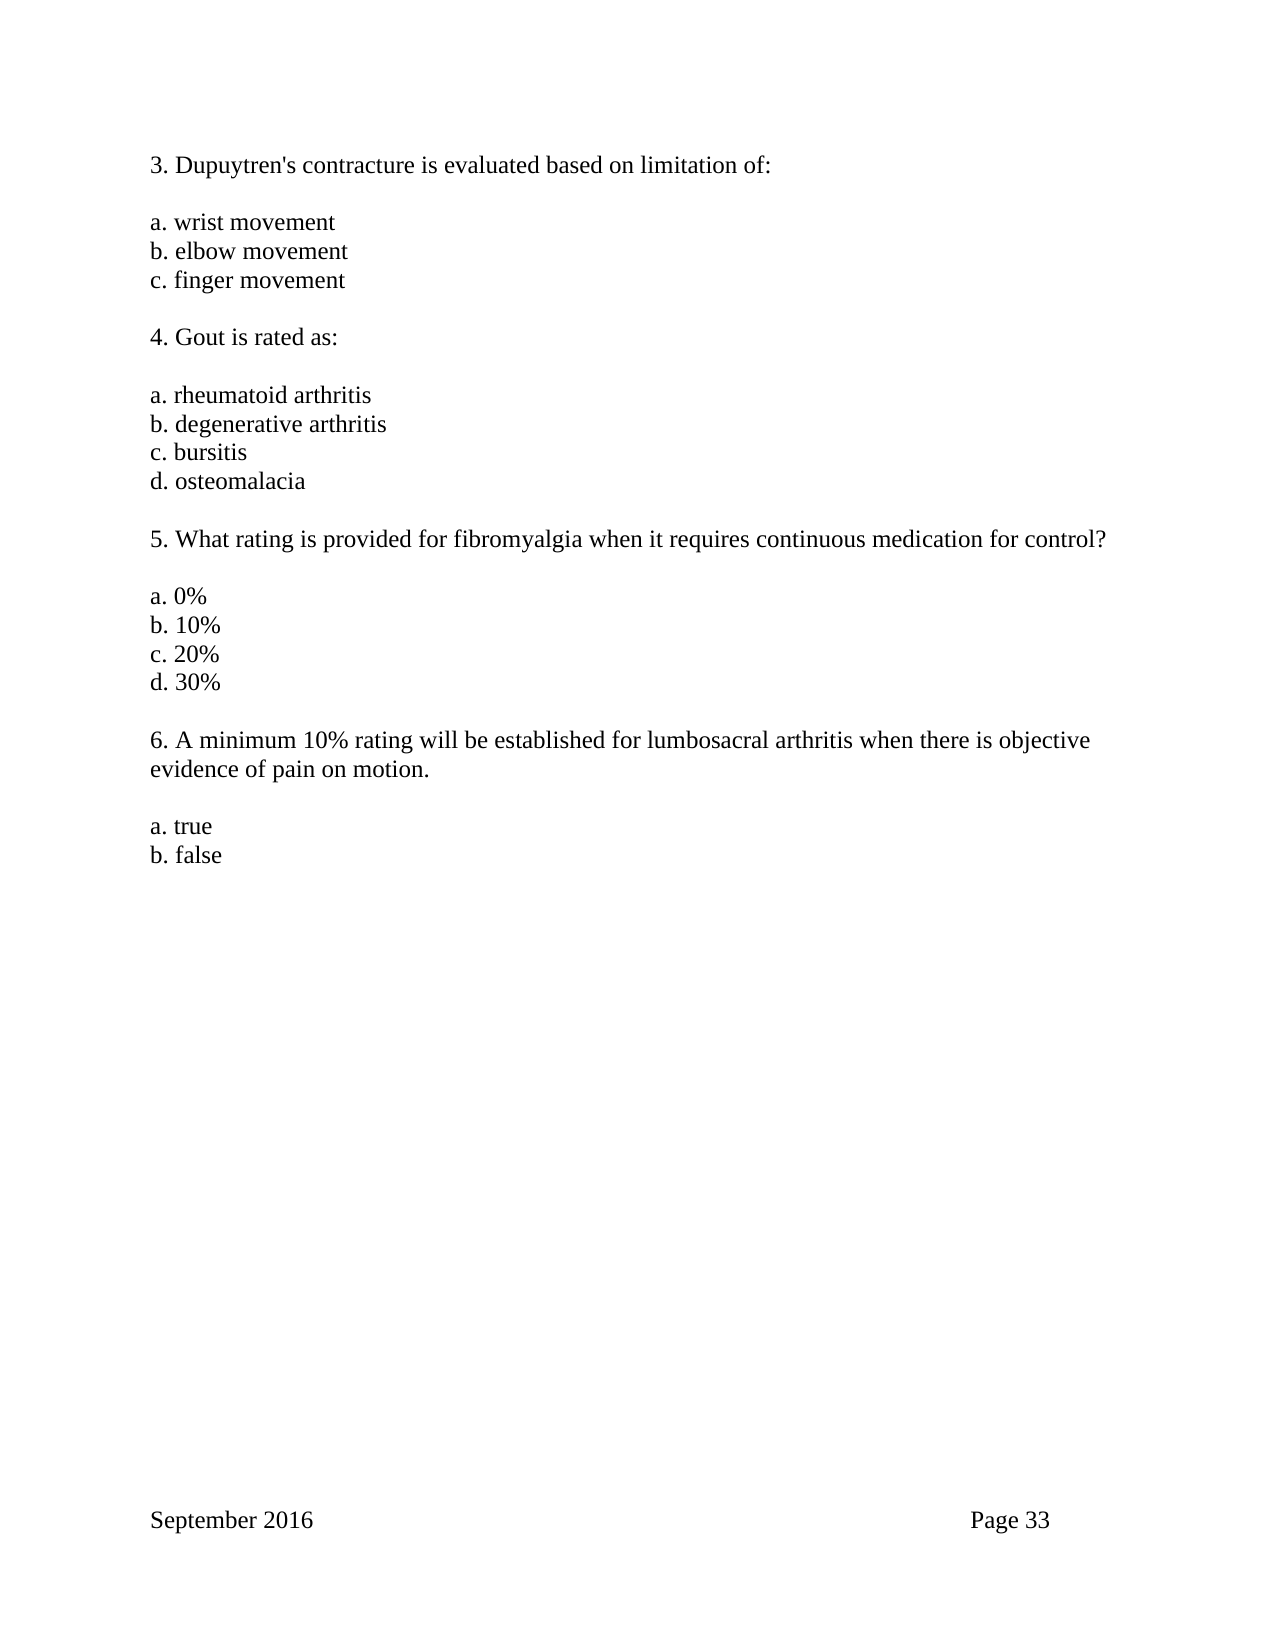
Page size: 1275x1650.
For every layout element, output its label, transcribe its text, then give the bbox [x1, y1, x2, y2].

text c. bursitis [150, 437, 1125, 466]
text a. wrist movement [150, 207, 1125, 236]
text b. false [150, 840, 1125, 869]
text 6. A minimum 10% rating will be established for lumbosacral arthritis when there is objective evidence of pain on motion. [150, 725, 1125, 782]
text a. true [150, 811, 1125, 840]
text a. rheumatoid arthritis [150, 380, 1125, 409]
text 5. What rating is provided for fibromyalgia when it requires continuous medication for control? [150, 524, 1125, 552]
text d. 30% [150, 667, 1125, 696]
text c. 20% [150, 639, 1125, 667]
text 3. Dupuytren's contracture is evaluated based on limitation of: [150, 150, 1125, 179]
text b. 10% [150, 610, 1125, 639]
text d. osteomalacia [150, 466, 1125, 495]
text 4. Gout is rated as: [150, 322, 1125, 351]
text c. finger movement [150, 265, 1125, 294]
text b. degenerative arthritis [150, 409, 1125, 437]
text a. 0% [150, 581, 1125, 610]
text b. elbow movement [150, 236, 1125, 265]
